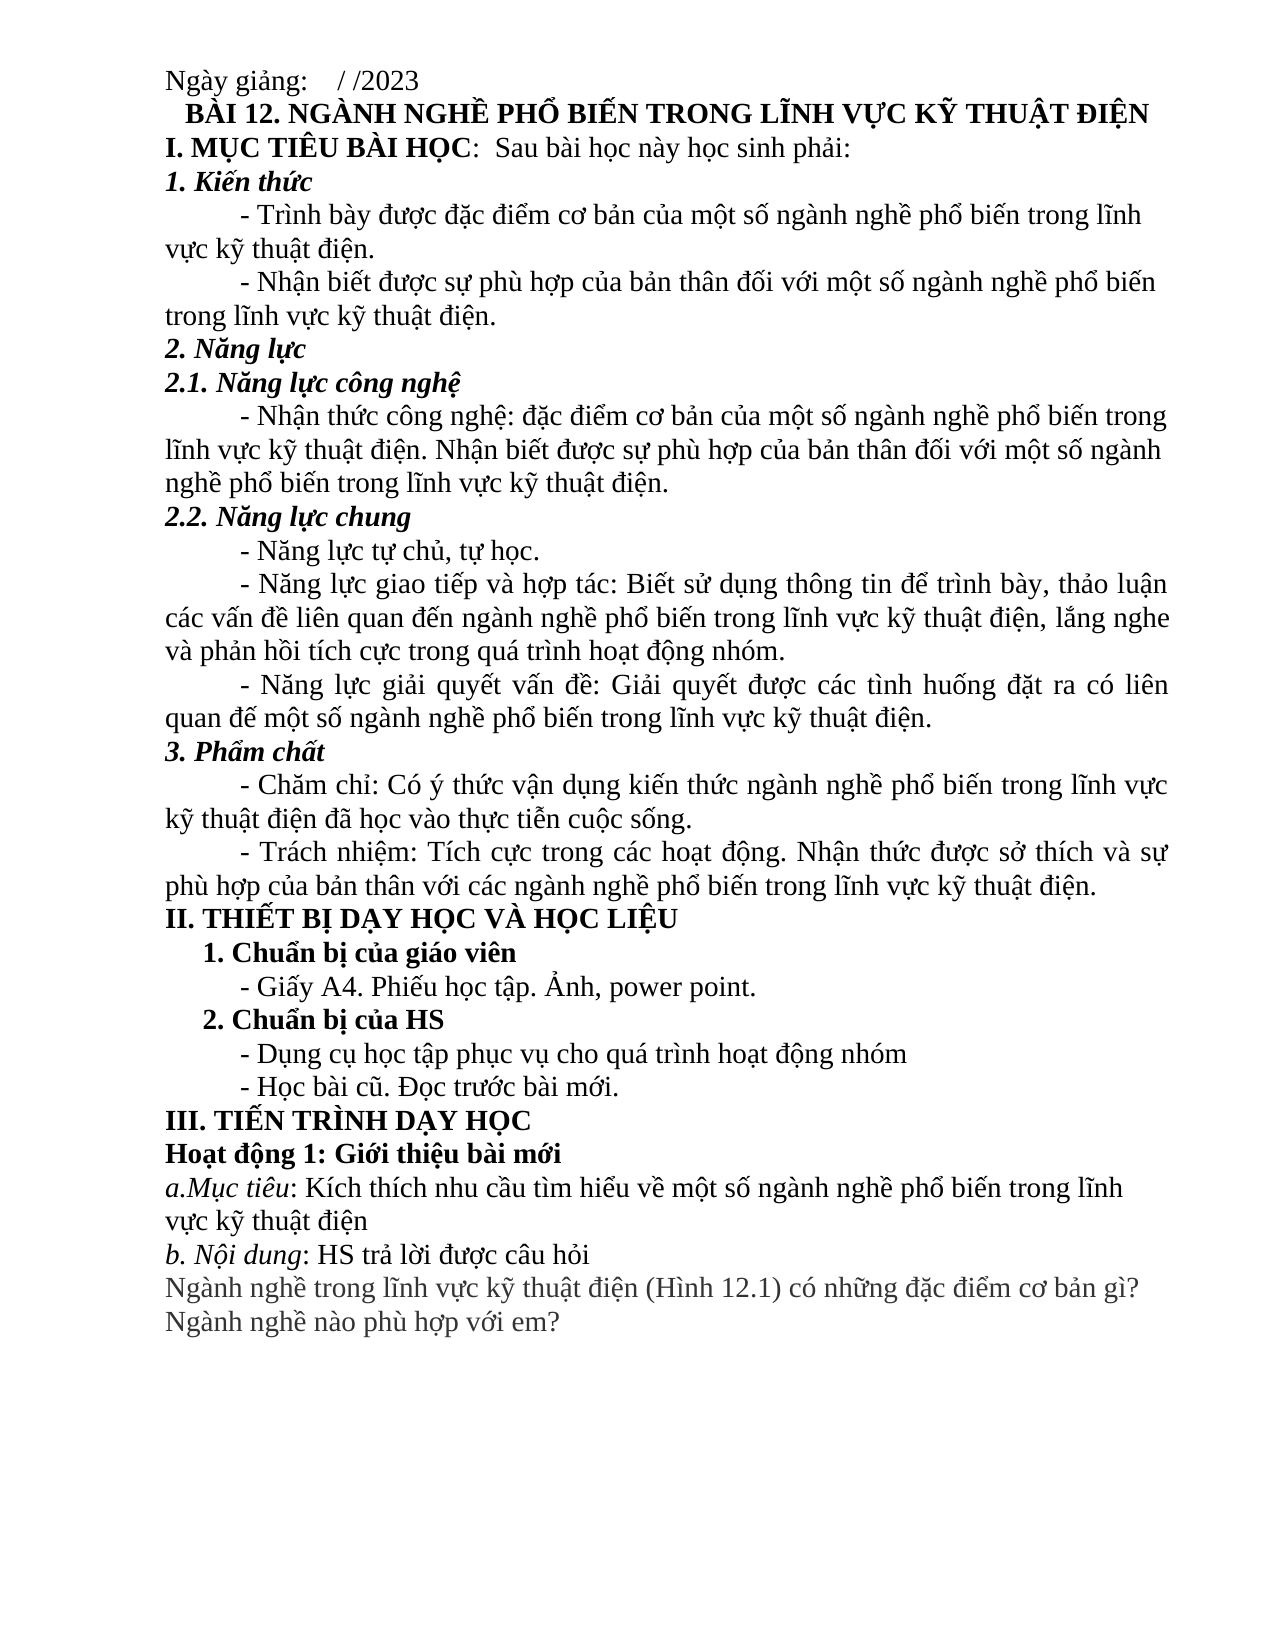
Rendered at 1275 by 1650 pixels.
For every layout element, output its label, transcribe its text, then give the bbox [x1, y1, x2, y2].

text - Học bài cũ. Đọc trước bài mới. [240, 1069, 1170, 1103]
text 2. Chuẩn bị của HS [165, 1002, 1170, 1036]
text 3. Phẩm chất [165, 734, 1170, 767]
text - Nhận thức công nghệ: đặc điểm cơ bản của một số ngành nghề phổ biến trong lĩnh vực kỹ thuật điện. Nhận biết được sự phù hợp của bản thân đối với một số ngành nghề phổ biến trong lĩnh vực kỹ thuật điện. [165, 398, 1170, 499]
text 1. Chuẩn bị của giáo viên [202, 935, 1170, 969]
text - Nhận biết được sự phù hợp của bản thân đối với một số ngành nghề phổ biến trong lĩnh vực kỹ thuật điện. [165, 264, 1170, 331]
text - Năng lực giao tiếp và hợp tác: Biết sử dụng thông tin để trình bày, thảo luận các vấn đề liên quan đến ngành nghề phổ biến trong lĩnh vực kỹ thuật điện, lắng nghe và phản hồi tích cực trong quá trình hoạt động nhóm. [165, 566, 1170, 667]
text a.Mục tiêu: Kích thích nhu cầu tìm hiểu về một số ngành nghề phổ biến trong lĩnh vực kỹ thuật điện [165, 1170, 1170, 1237]
text - Dụng cụ học tập phục vụ cho quá trình hoạt động nhóm [165, 1036, 1170, 1069]
text I. MỤC TIÊU BÀI HỌC: Sau bài học này học sinh phải: [165, 130, 1170, 164]
text - Giấy A4. Phiếu học tập. Ảnh, power point. [165, 969, 1170, 1002]
text - Trách nhiệm: Tích cực trong các hoạt động. Nhận thức được sở thích và sự phù hợp của bản thân với các ngành nghề phổ biến trong lĩnh vực kỹ thuật điện. [165, 834, 1170, 902]
text b. Nội dung: HS trả lời được câu hỏi [165, 1237, 1170, 1271]
text 2.2. Năng lực chung [165, 499, 1170, 533]
text II. THIẾT BỊ DẠY HỌC VÀ HỌC LIỆU [165, 902, 1170, 935]
text - Chăm chỉ: Có ý thức vận dụng kiến thức ngành nghề phổ biến trong lĩnh vực kỹ thuật điện đã học vào thực tiễn cuộc sống. [165, 767, 1170, 834]
text BÀI 12. NGÀNH NGHỀ PHỔ BIẾN TRONG LĨNH VỰC KỸ THUẬT ĐIỆN [165, 97, 1170, 130]
text III. TIẾN TRÌNH DẠY HỌC [165, 1103, 1170, 1136]
text Hoạt động 1: Giới thiệu bài mới [165, 1136, 1170, 1170]
text - Trình bày được đặc điểm cơ bản của một số ngành nghề phổ biến trong lĩnh vực kỹ thuật điện. [165, 197, 1170, 264]
text 2. Năng lực [165, 331, 1170, 365]
text Ngành nghề trong lĩnh vực kỹ thuật điện (Hình 12.1) có những đặc điểm cơ bản gì? Ngành nghề nào phù hợp với em? [560, 1271, 1170, 1338]
text 2.1. Năng lực công nghệ [165, 365, 1170, 398]
text - Năng lực giải quyết vấn đề: Giải quyết được các tình huống đặt ra có liên quan đế một số ngành nghề phổ biến trong lĩnh vực kỹ thuật điện. [165, 667, 1170, 734]
text Ngày giảng: / /2023 [165, 63, 1170, 97]
text 1. Kiến thức [165, 164, 1170, 197]
text - Năng lực tự chủ, tự học. [165, 533, 1170, 566]
